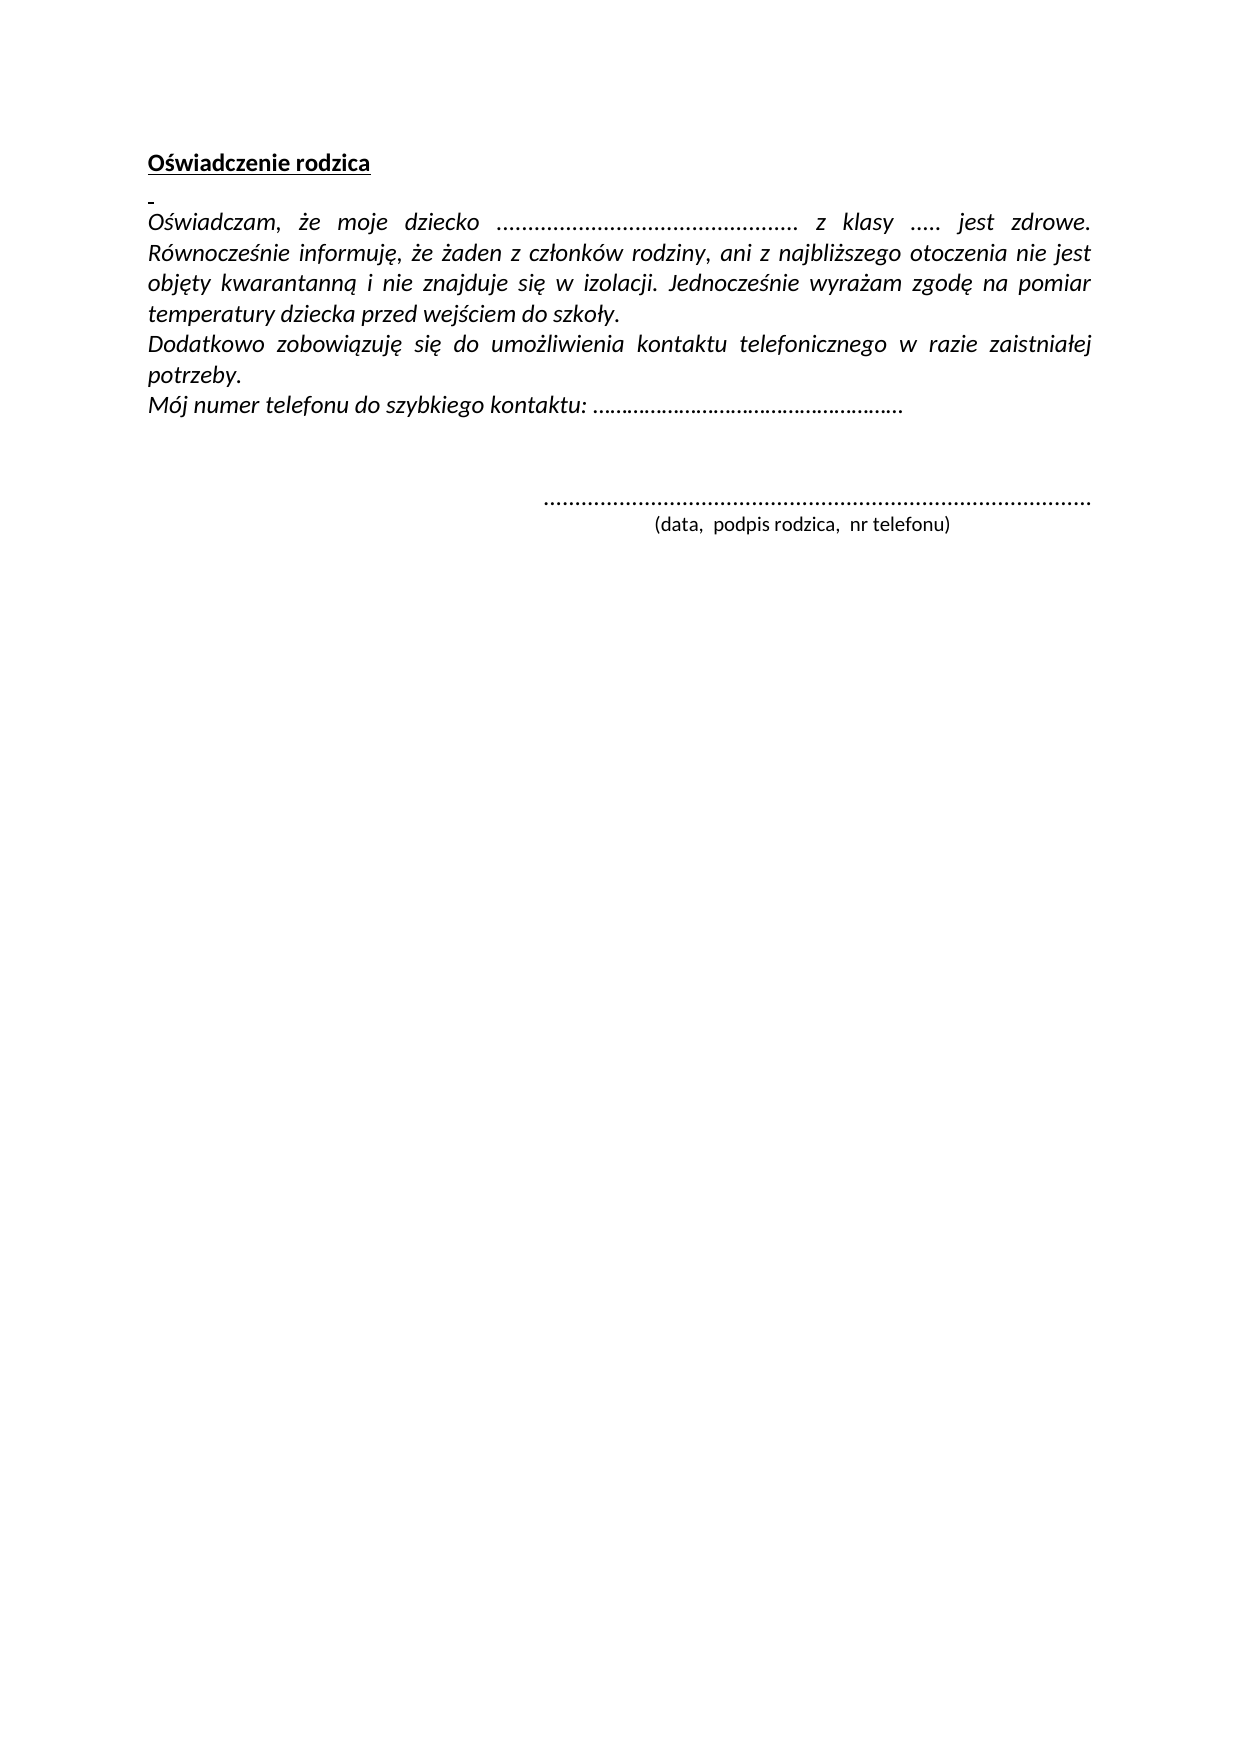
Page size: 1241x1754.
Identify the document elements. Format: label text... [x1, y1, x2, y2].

text Mój numer telefonu do szybkiego kontaktu: ……………………………………………… [148, 389, 1093, 420]
text Oświadczam, że moje dziecko ................................................ z klasy ..... jest zdrowe. Równocześnie informuję, że żaden z członków rodziny, ani z najbliższego otoczenia nie jest objęty kwarantanną i nie znajduje się w izolacji. Jednocześnie wyrażam zgodę na pomiar temperatury dziecka przed wejściem do szkoły. [148, 206, 1093, 328]
text ....................................................................................... [148, 481, 1093, 511]
text Oświadczenie rodzica [148, 148, 1093, 178]
text Dodatkowo zobowiązuję się do umożliwienia kontaktu telefonicznego w razie zaistniałej potrzeby. [148, 328, 1093, 389]
text (data, podpis rodzica, nr telefonu) [148, 511, 1093, 537]
